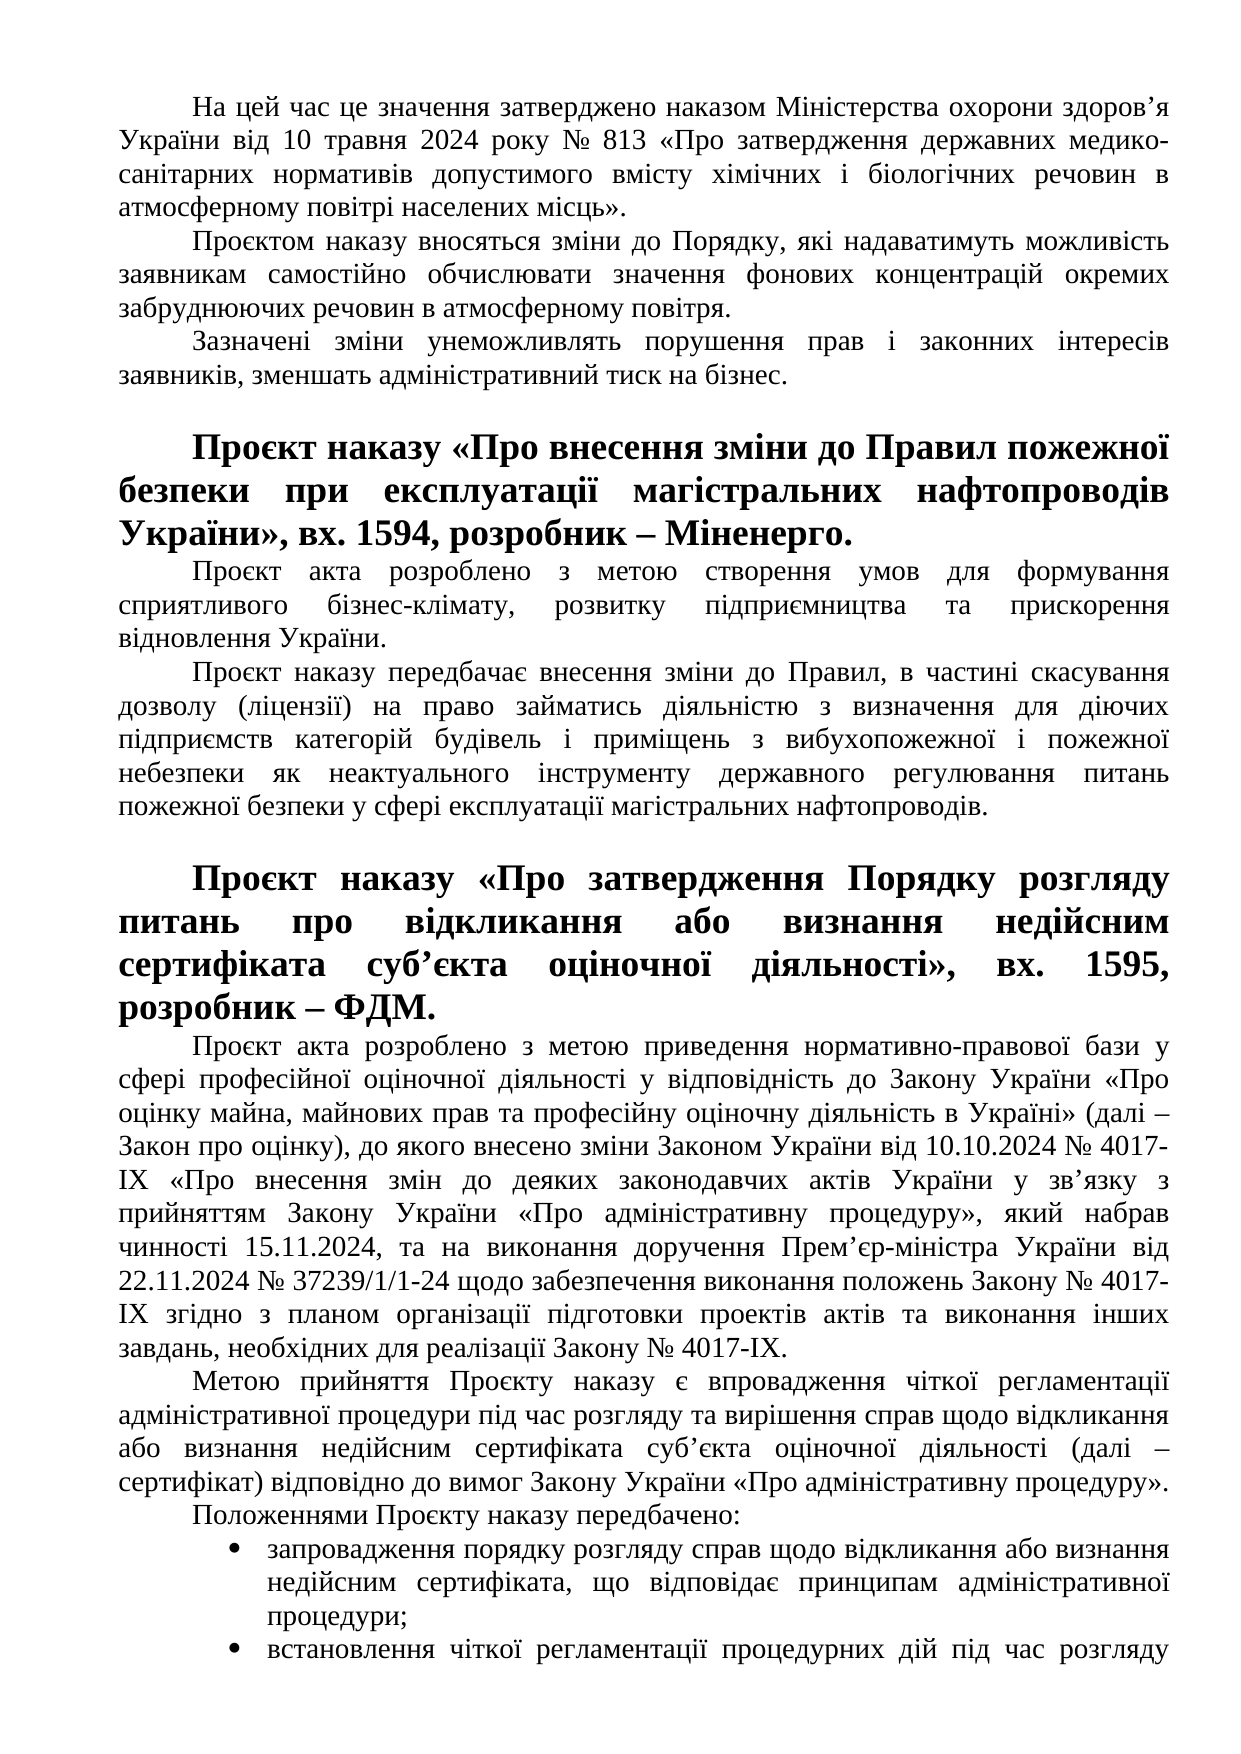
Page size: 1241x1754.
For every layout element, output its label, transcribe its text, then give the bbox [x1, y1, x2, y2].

text На цей час це значення затверджено наказом Міністерства охорони здоров’я України від 10 травня 2024 року № 813 «Про затвердження державних медико-санітарних нормативів допустимого вмісту хімічних і біологічних речовин в атмосферному повітрі населених місць». [118, 89, 1171, 223]
text Метою прийняття Проєкту наказу є впровадження чіткої регламентації адміністративної процедури під час розгляду та вирішення справ щодо відкликання або визнання недійсним сертифіката суб’єкта оціночної діяльності (далі – сертифікат) відповідно до вимог Закону України «Про адміністративну процедуру». [118, 1363, 1171, 1497]
text Проєкт акта розроблено з метою створення умов для формування сприятливого бізнес-клімату, розвитку підприємництва та прискорення відновлення України. [118, 553, 1171, 654]
text Проєкт наказу «Про затвердження Порядку розгляду питань про відкликання або визнання недійсним сертифіката суб’єкта оціночної діяльності», вх. 1595, розробник – ФДМ. [118, 855, 1171, 1028]
text Проєкт наказу «Про внесення зміни до Правил пожежної безпеки при експлуатації магістральних нафтопроводів України», вх. 1594, розробник – Міненерго. [118, 424, 1171, 553]
text Положеннями Проєкту наказу передбачено: [118, 1497, 1171, 1531]
text Проєкт наказу передбачає внесення зміни до Правил, в частині скасування дозволу (ліцензії) на право займатись діяльністю з визначення для діючих підприємств категорій будівель і приміщень з вибухопожежної і пожежної небезпеки як неактуального інструменту державного регулювання питань пожежної безпеки у сфері експлуатації магістральних нафтопроводів. [118, 654, 1171, 822]
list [229, 1632, 1171, 1665]
list запровадження порядку розгляду справ щодо відкликання або визнання недійсним сертифіката, що відповідає принципам адміністративної процедури; [229, 1531, 1171, 1632]
text Проєкт акта розроблено з метою приведення нормативно-правової бази у сфері професійної оціночної діяльності у відповідність до Закону України «Про оцінку майна, майнових прав та професійну оціночну діяльність в Україні» (далі – Закон про оцінку), до якого внесено зміни Законом України від 10.10.2024 № 4017-IX «Про внесення змін до деяких законодавчих актів України у зв’язку з прийняттям Закону України «Про адміністративну процедуру», який набрав чинності 15.11.2024, та на виконання доручення Прем’єр-міністра України від 22.11.2024 № 37239/1/1-24 щодо забезпечення виконання положень Закону № 4017-IX згідно з планом організації підготовки проектів актів та виконання інших завдань, необхідних для реалізації Закону № 4017-IX. [118, 1028, 1171, 1363]
text Зазначені зміни унеможливлять порушення прав і законних інтересів заявників, зменшать адміністративний тиск на бізнес. [118, 323, 1171, 391]
text Проєктом наказу вносяться зміни до Порядку, які надаватимуть можливість заявникам самостійно обчислювати значення фонових концентрацій окремих забруднюючих речовин в атмосферному повітря. [118, 223, 1171, 323]
